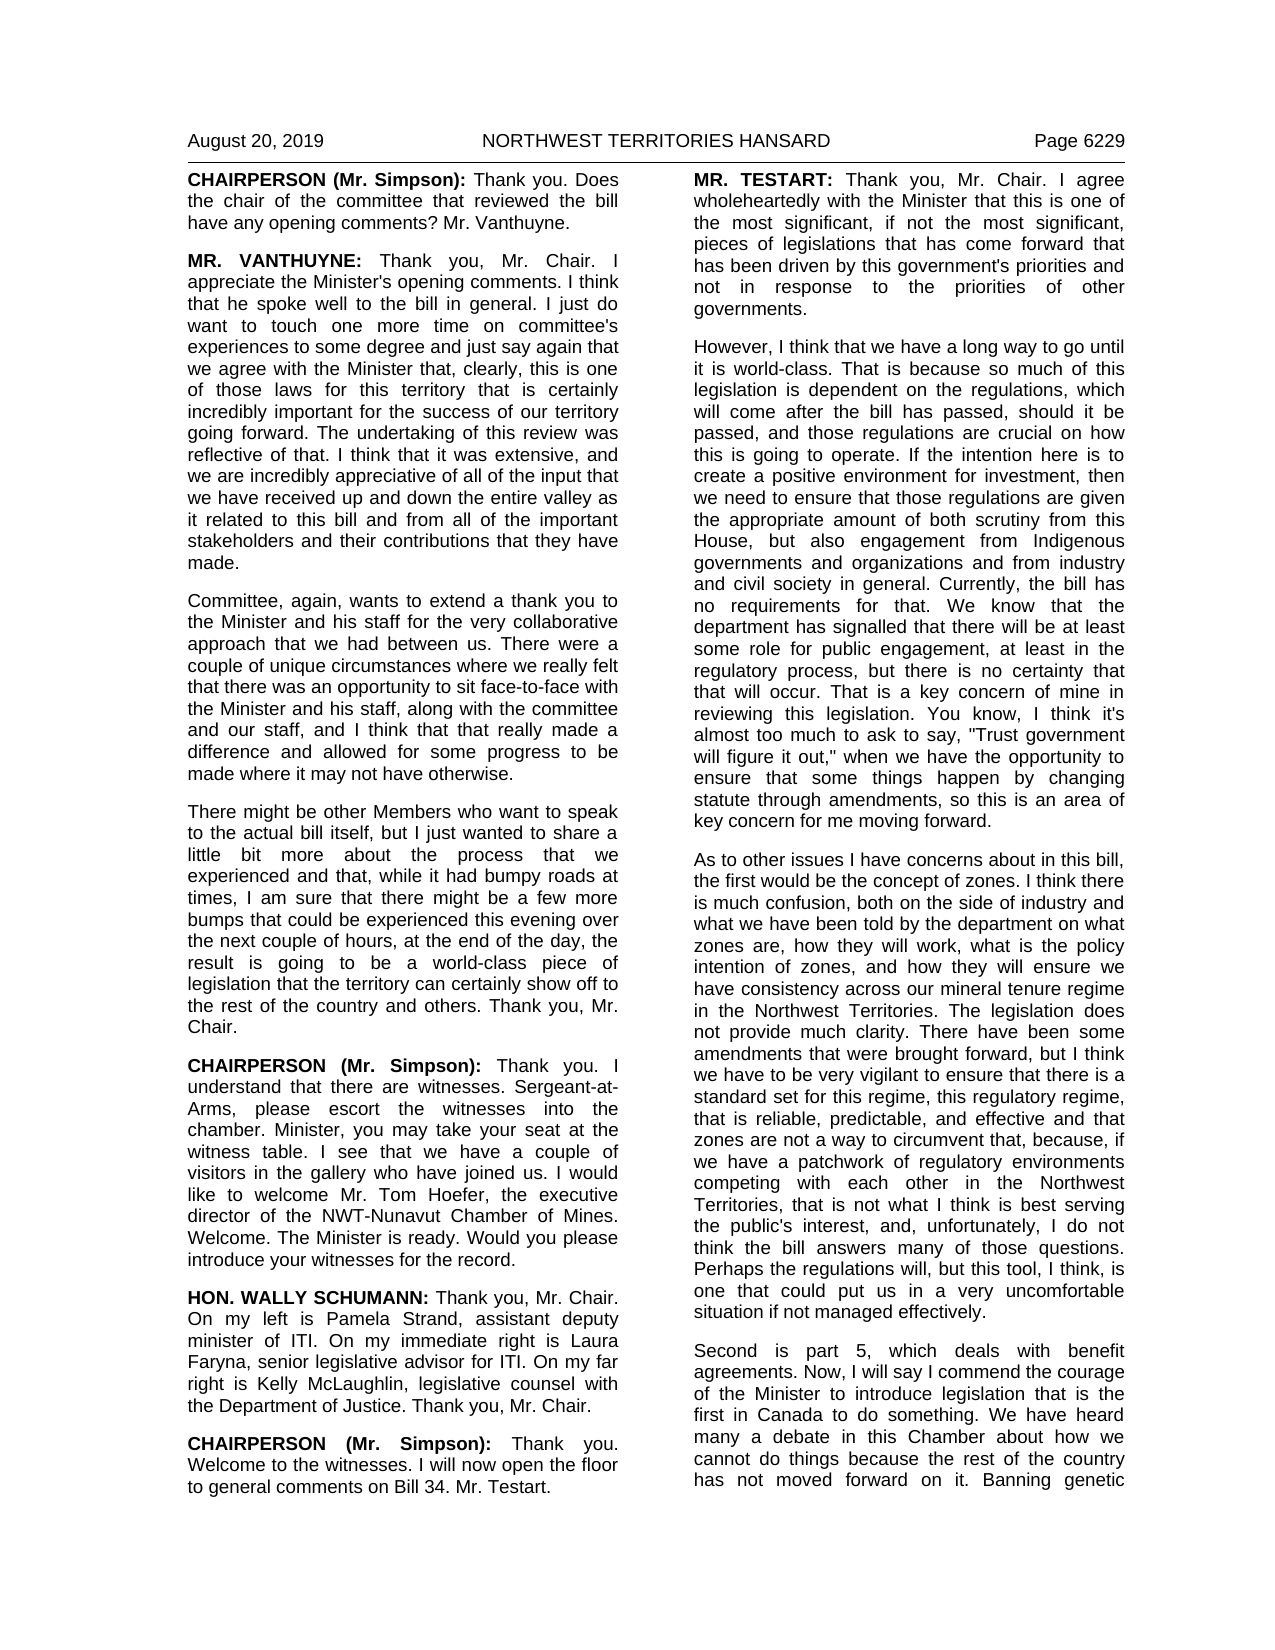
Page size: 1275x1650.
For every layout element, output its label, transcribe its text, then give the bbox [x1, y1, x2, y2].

text MR. TESTART: Thank you, Mr. Chair. I agree wholeheartedly with the Minister that this is one of the most significant, if not the most significant, pieces of legislations that has come forward that has been driven by this government's priorities and not in response to the priorities of other governments. [694, 168, 1125, 319]
text MR. VANTHUYNE: Thank you, Mr. Chair. I appreciate the Minister's opening comments. I think that he spoke well to the bill in general. I just do want to touch one more time on committee's experiences to some degree and just say again that we agree with the Minister that, clearly, this is one of those laws for this territory that is certainly incredibly important for the success of our territory going forward. The undertaking of this review was reflective of that. I think that it was extensive, and we are incredibly appreciative of all of the input that we have received up and down the entire valley as it related to this bill and from all of the important stakeholders and their contributions that they have made. [187, 250, 619, 573]
text CHAIRPERSON (Mr. Simpson): Thank you. I understand that there are witnesses. Sergeant-at-Arms, please escort the witnesses into the chamber. Minister, you may take your seat at the witness table. I see that we have a couple of visitors in the gallery who have joined us. I would like to welcome Mr. Tom Hoefer, the executive director of the NWT-Nunavut Chamber of Mines. Welcome. The Minister is ready. Would you please introduce your witnesses for the record. [187, 1054, 619, 1270]
text As to other issues I have concerns about in this bill, the first would be the concept of zones. I think there is much confusion, both on the side of industry and what we have been told by the department on what zones are, how they will work, what is the policy intention of zones, and how they will ensure we have consistency across our mineral tenure regime in the Northwest Territories. The legislation does not provide much clarity. There have been some amendments that were brought forward, but I think we have to be very vigilant to ensure that there is a standard set for this regime, this regulatory regime, that is reliable, predictable, and effective and that zones are not a way to circumvent that, because, if we have a patchwork of regulatory environments competing with each other in the Northwest Territories, that is not what I think is best serving the public's interest, and, unfortunately, I do not think the bill answers many of those questions. Perhaps the regulations will, but this tool, I think, is one that could put us in a very uncomfortable situation if not managed effectively. [694, 848, 1125, 1323]
text Committee, again, wants to extend a thank you to the Minister and his staff for the very collaborative approach that we had between us. There were a couple of unique circumstances where we really felt that there was an opportunity to sit face-to-face with the Minister and his staff, along with the committee and our staff, and I think that that really made a difference and allowed for some progress to be made where it may not have otherwise. [187, 590, 619, 784]
text CHAIRPERSON (Mr. Simpson): Thank you. Welcome to the witnesses. I will now open the floor to general comments on Bill 34. Mr. Testart. [187, 1433, 619, 1497]
text There might be other Members who want to speak to the actual bill itself, but I just wanted to share a little bit more about the process that we experienced and that, while it had bumpy roads at times, I am sure that there might be a few more bumps that could be experienced this evening over the next couple of hours, at the end of the day, the result is going to be a world-class piece of legislation that the territory can certainly show off to the rest of the country and others. Thank you, Mr. Chair. [187, 801, 619, 1038]
text HON. WALLY SCHUMANN: Thank you, Mr. Chair. On my left is Pamela Strand, assistant deputy minister of ITI. On my immediate right is Laura Faryna, senior legislative advisor for ITI. On my far right is Kelly McLaughlin, legislative counsel with the Department of Justice. Thank you, Mr. Chair. [187, 1287, 619, 1416]
text However, I think that we have a long way to go until it is world-class. That is because so much of this legislation is dependent on the regulations, which will come after the bill has passed, should it be passed, and those regulations are crucial on how this is going to operate. If the intention here is to create a positive environment for investment, then we need to ensure that those regulations are given the appropriate amount of both scrutiny from this House, but also engagement from Indigenous governments and organizations and from industry and civil society in general. Currently, the bill has no requirements for that. We know that the department has signalled that there will be at least some role for public engagement, at least in the regulatory process, but there is no certainty that that will occur. That is a key concern of mine in reviewing this legislation. You know, I think it's almost too much to ask to say, "Trust government will figure it out," when we have the opportunity to ensure that some things happen by changing statute through amendments, so this is an area of key concern for me moving forward. [694, 336, 1125, 832]
text CHAIRPERSON (Mr. Simpson): Thank you. Does the chair of the committee that reviewed the bill have any opening comments? Mr. Vanthuyne. [187, 168, 619, 233]
